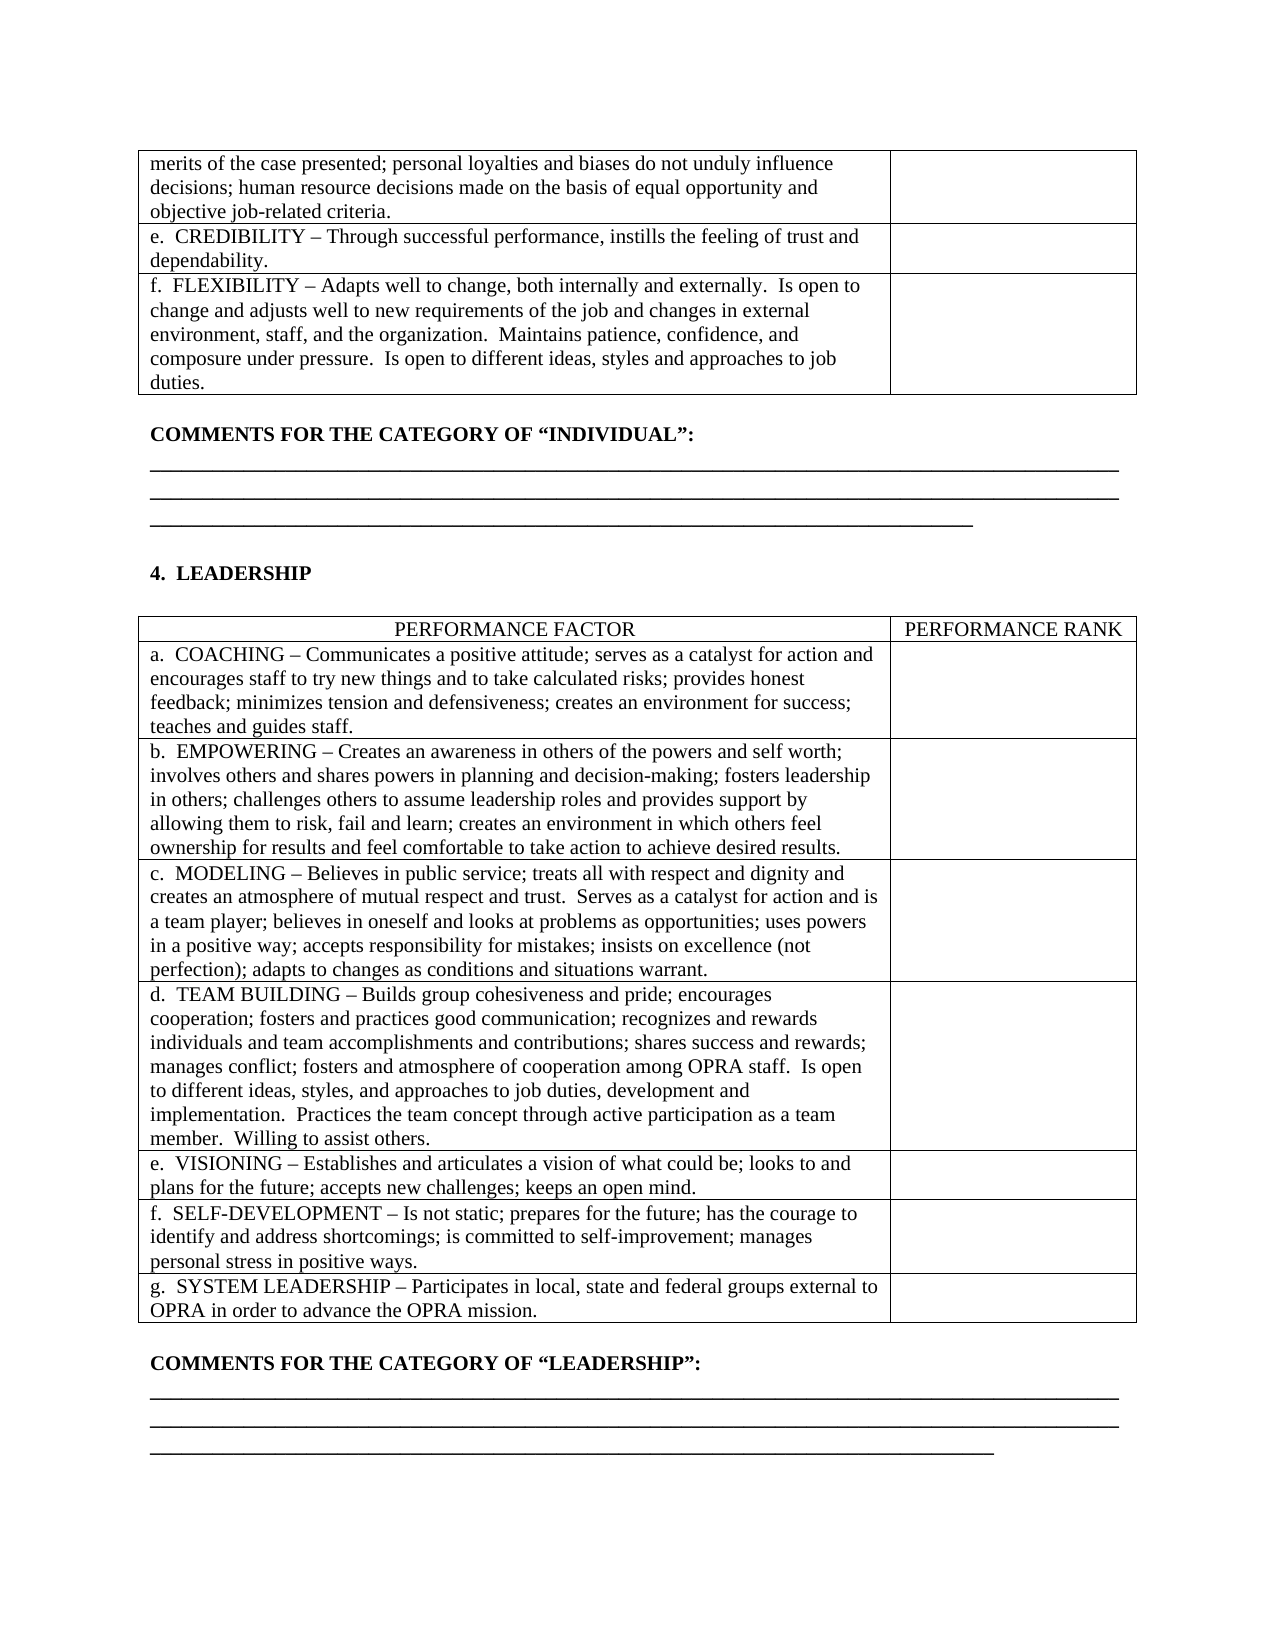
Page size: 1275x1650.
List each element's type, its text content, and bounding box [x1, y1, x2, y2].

table_cell [891, 982, 1136, 1150]
table_cell b. EMPOWERING – Creates an awareness in others of the powers and self worth; involves others and shares powers in planning and decision-making; fosters leadership in others; challenges others to assume leadership roles and provides support by allowing them to risk, fail and learn; creates an environment in which others feel ownership for results and feel comfortable to take action to achieve desired results. [139, 739, 890, 859]
table_cell g. SYSTEM LEADERSHIP – Participates in local, state and federal groups external to OPRA in order to advance the OPRA mission. [139, 1274, 890, 1322]
text COMMENTS FOR THE CATEGORY OF “INDIVIDUAL”: _________________________________________________________________________________________________________________________________________________________________________________________________________________________________________________________________________ [150, 422, 1125, 529]
table_cell [891, 642, 1136, 738]
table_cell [139, 151, 890, 223]
table_cell f. SELF-DEVELOPMENT – Is not static; prepares for the future; has the courage to identify and address shortcomings; is committed to self-improvement; manages personal stress in positive ways. [139, 1200, 890, 1273]
table_cell [891, 860, 1136, 981]
table_header PERFORMANCE FACTOR [139, 617, 890, 641]
table_cell [891, 274, 1136, 394]
table_cell a. COACHING – Communicates a positive attitude; serves as a catalyst for action and encourages staff to try new things and to take calculated risks; provides honest feedback; minimizes tension and defensiveness; creates an environment for success; teaches and guides staff. [139, 642, 890, 738]
text 4. LEADERSHIP [150, 560, 1125, 584]
table_cell [891, 739, 1136, 859]
table_cell [891, 224, 1136, 272]
table_cell f. FLEXIBILITY – Adapts well to change, both internally and externally. Is open to change and adjusts well to new requirements of the job and changes in external environment, staff, and the organization. Maintains patience, confidence, and composure under pressure. Is open to different ideas, styles and approaches to job duties. [139, 274, 890, 394]
table_cell e. VISIONING – Establishes and articulates a vision of what could be; looks to and plans for the future; accepts new challenges; keeps an open mind. [139, 1151, 890, 1199]
table_cell [891, 1200, 1136, 1273]
table_cell [891, 151, 1136, 223]
table_cell [891, 1151, 1136, 1199]
table_cell [891, 1274, 1136, 1322]
table_cell e. CREDIBILITY – Through successful performance, instills the feeling of trust and dependability. [139, 224, 890, 272]
table_cell c. MODELING – Believes in public service; treats all with respect and dignity and creates an atmosphere of mutual respect and trust. Serves as a catalyst for action and is a team player; believes in oneself and looks at problems as opportunities; uses powers in a positive way; accepts responsibility for mistakes; insists on excellence (not perfection); adapts to changes as conditions and situations warrant. [139, 860, 890, 981]
table_header PERFORMANCE RANK [891, 617, 1136, 641]
table_cell d. TEAM BUILDING – Builds group cohesiveness and pride; encourages cooperation; fosters and practices good communication; recognizes and rewards individuals and team accomplishments and contributions; shares success and rewards; manages conflict; fosters and atmosphere of cooperation among OPRA staff. Is open to different ideas, styles, and approaches to job duties, development and implementation. Practices the team concept through active participation as a team member. Willing to assist others. [139, 982, 890, 1150]
text COMMENTS FOR THE CATEGORY OF “LEADERSHIP”: ___________________________________________________________________________________________________________________________________________________________________________________________________________________________________________________________________________ [150, 1350, 1125, 1457]
